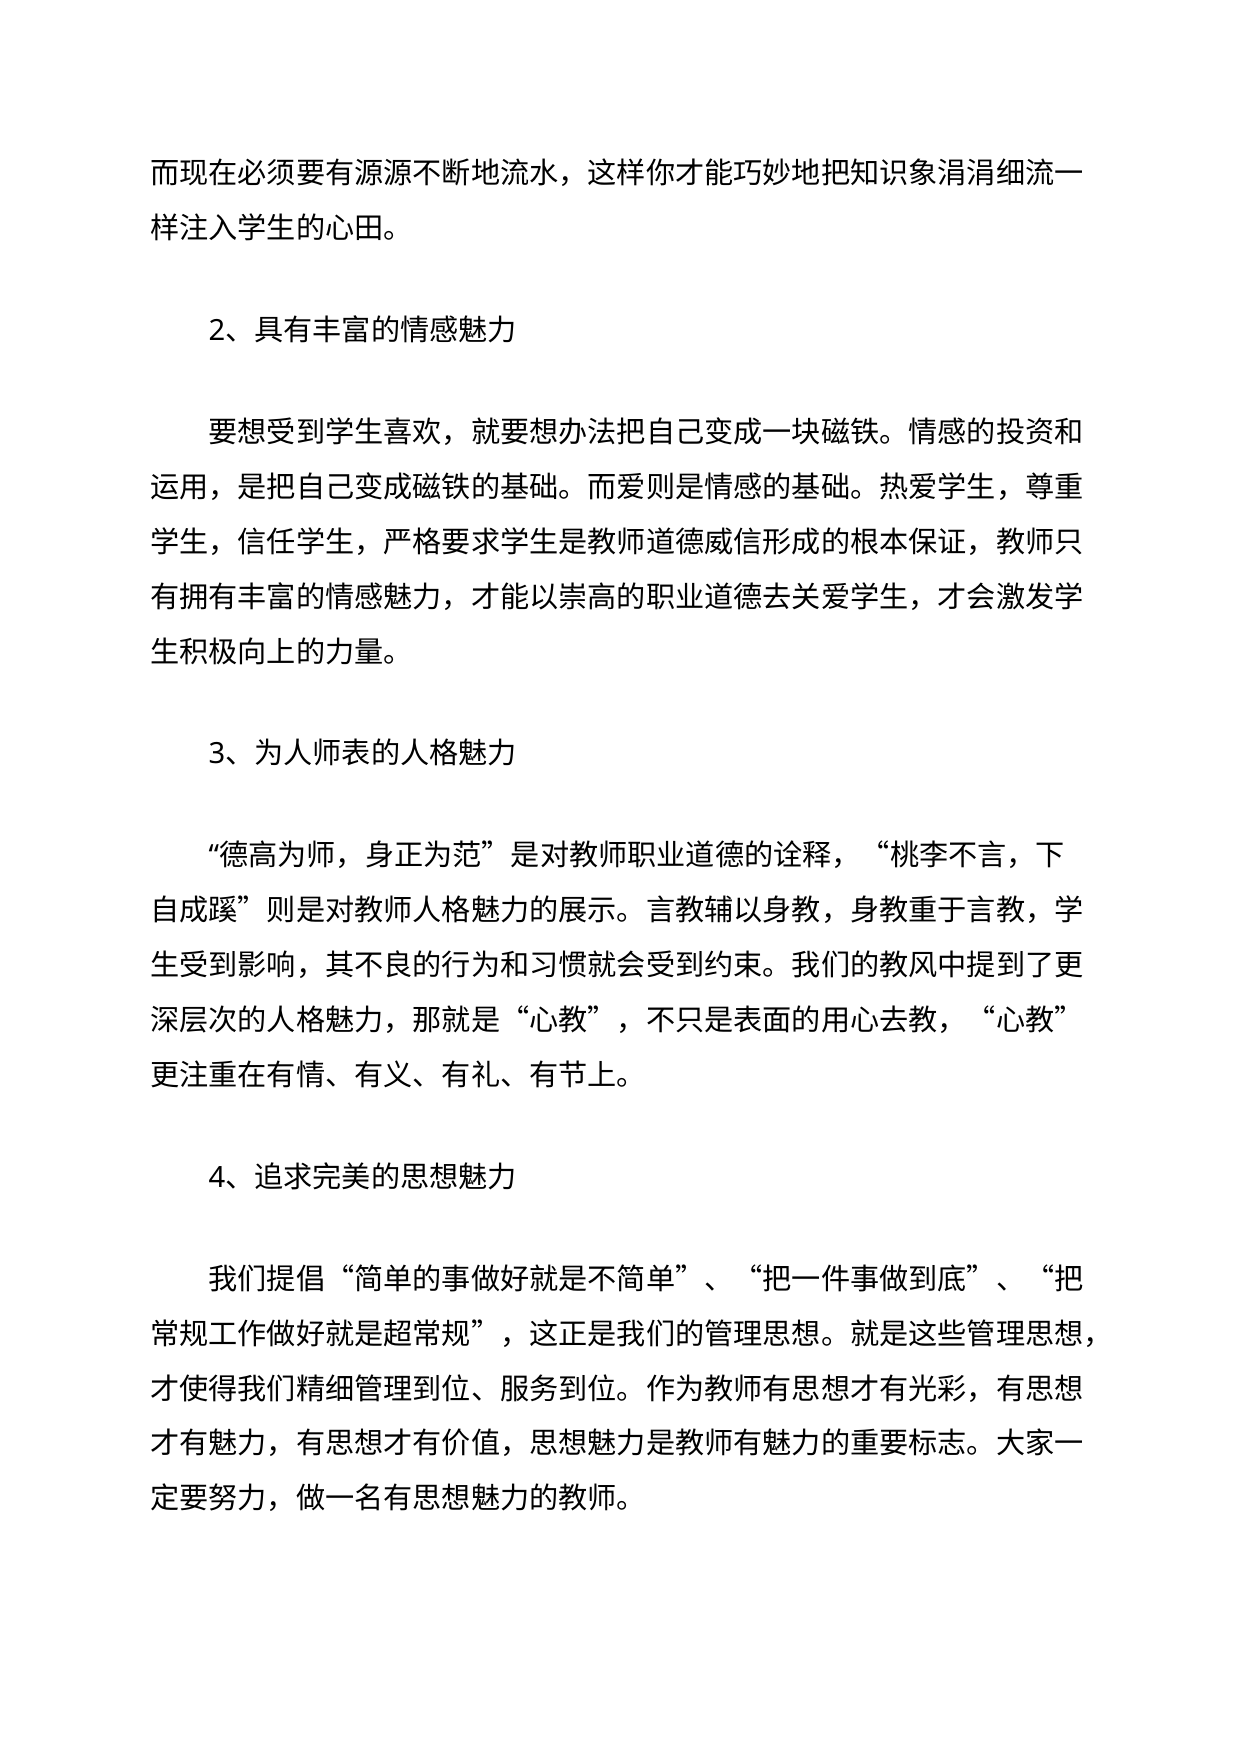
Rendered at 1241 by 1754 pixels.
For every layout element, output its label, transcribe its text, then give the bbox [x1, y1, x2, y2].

text 我们提倡“简单的事做好就是不简单”、“把一件事做到底”、“把常规工作做好就是超常规”，这正是我们的管理思想。就是这些管理思想，才使得我们精细管理到位、服务到位。作为教师有思想才有光彩，有思想才有魅力，有思想才有价值，思想魅力是教师有魅力的重要标志。大家一定要努力，做一名有思想魅力的教师。 [150, 1255, 1090, 1517]
text 要想受到学生喜欢，就要想办法把自己变成一块磁铁。情感的投资和运用，是把自己变成磁铁的基础。而爱则是情感的基础。热爱学生，尊重学生，信任学生，严格要求学生是教师道德威信形成的根本保证，教师只有拥有丰富的情感魅力，才能以崇高的职业道德去关爱学生，才会激发学生积极向上的力量。 [150, 409, 1090, 671]
text 3、为人师表的人格魅力 [150, 730, 1090, 772]
text “德高为师，身正为范”是对教师职业道德的诠释，“桃李不言，下自成蹊”则是对教师人格魅力的展示。言教辅以身教，身教重于言教，学生受到影响，其不良的行为和习惯就会受到约束。我们的教风中提到了更深层次的人格魅力，那就是“心教”，不只是表面的用心去教，“心教”更注重在有情、有义、有礼、有节上。 [150, 832, 1090, 1094]
text 2、具有丰富的情感魅力 [150, 307, 1090, 349]
text 4、追求完美的思想魅力 [150, 1153, 1090, 1196]
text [150, 150, 1090, 247]
